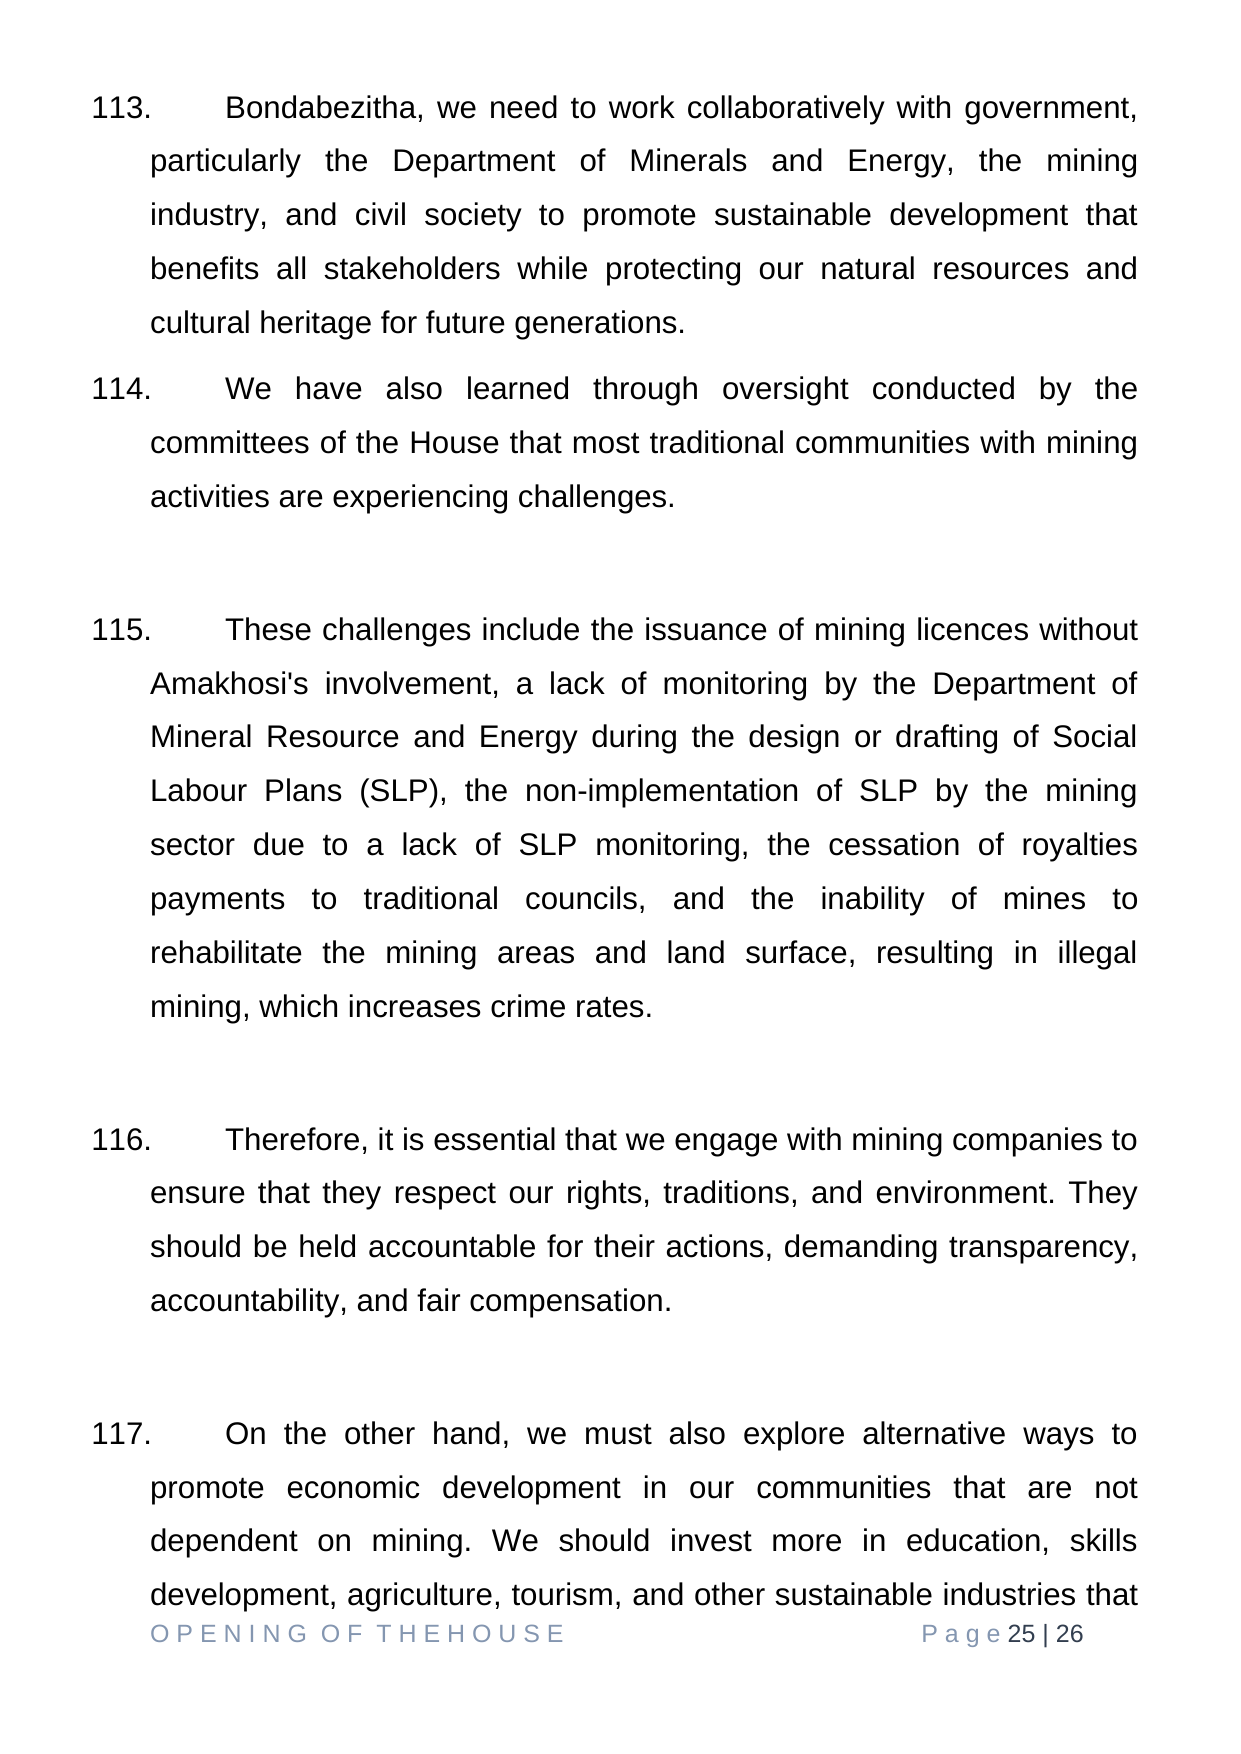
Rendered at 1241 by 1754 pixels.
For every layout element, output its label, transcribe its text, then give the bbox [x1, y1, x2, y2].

list We have also learned through oversight conducted by the committees of the House that most traditional communities with mining activities are experiencing challenges. [91, 370, 1139, 514]
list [91, 1415, 1139, 1612]
list Therefore, it is essential that we engage with mining companies to ensure that they respect our rights, traditions, and environment. They should be held accountable for their actions, demanding transparency, accountability, and fair compensation. [91, 1121, 1139, 1318]
list Bondabezitha, we need to work collaboratively with government, particularly the Department of Minerals and Energy, the mining industry, and civil society to promote sustainable development that benefits all stakeholders while protecting our natural resources and cultural heritage for future generations. [91, 89, 1139, 340]
list These challenges include the issuance of mining licences without Amakhosi's involvement, a lack of monitoring by the Department of Mineral Resource and Energy during the design or drafting of Social Labour Plans (SLP), the non-implementation of SLP by the mining sector due to a lack of SLP monitoring, the cessation of royalties payments to traditional councils, and the inability of mines to rehabilitate the mining areas and land surface, resulting in illegal mining, which increases crime rates. [91, 611, 1139, 1024]
